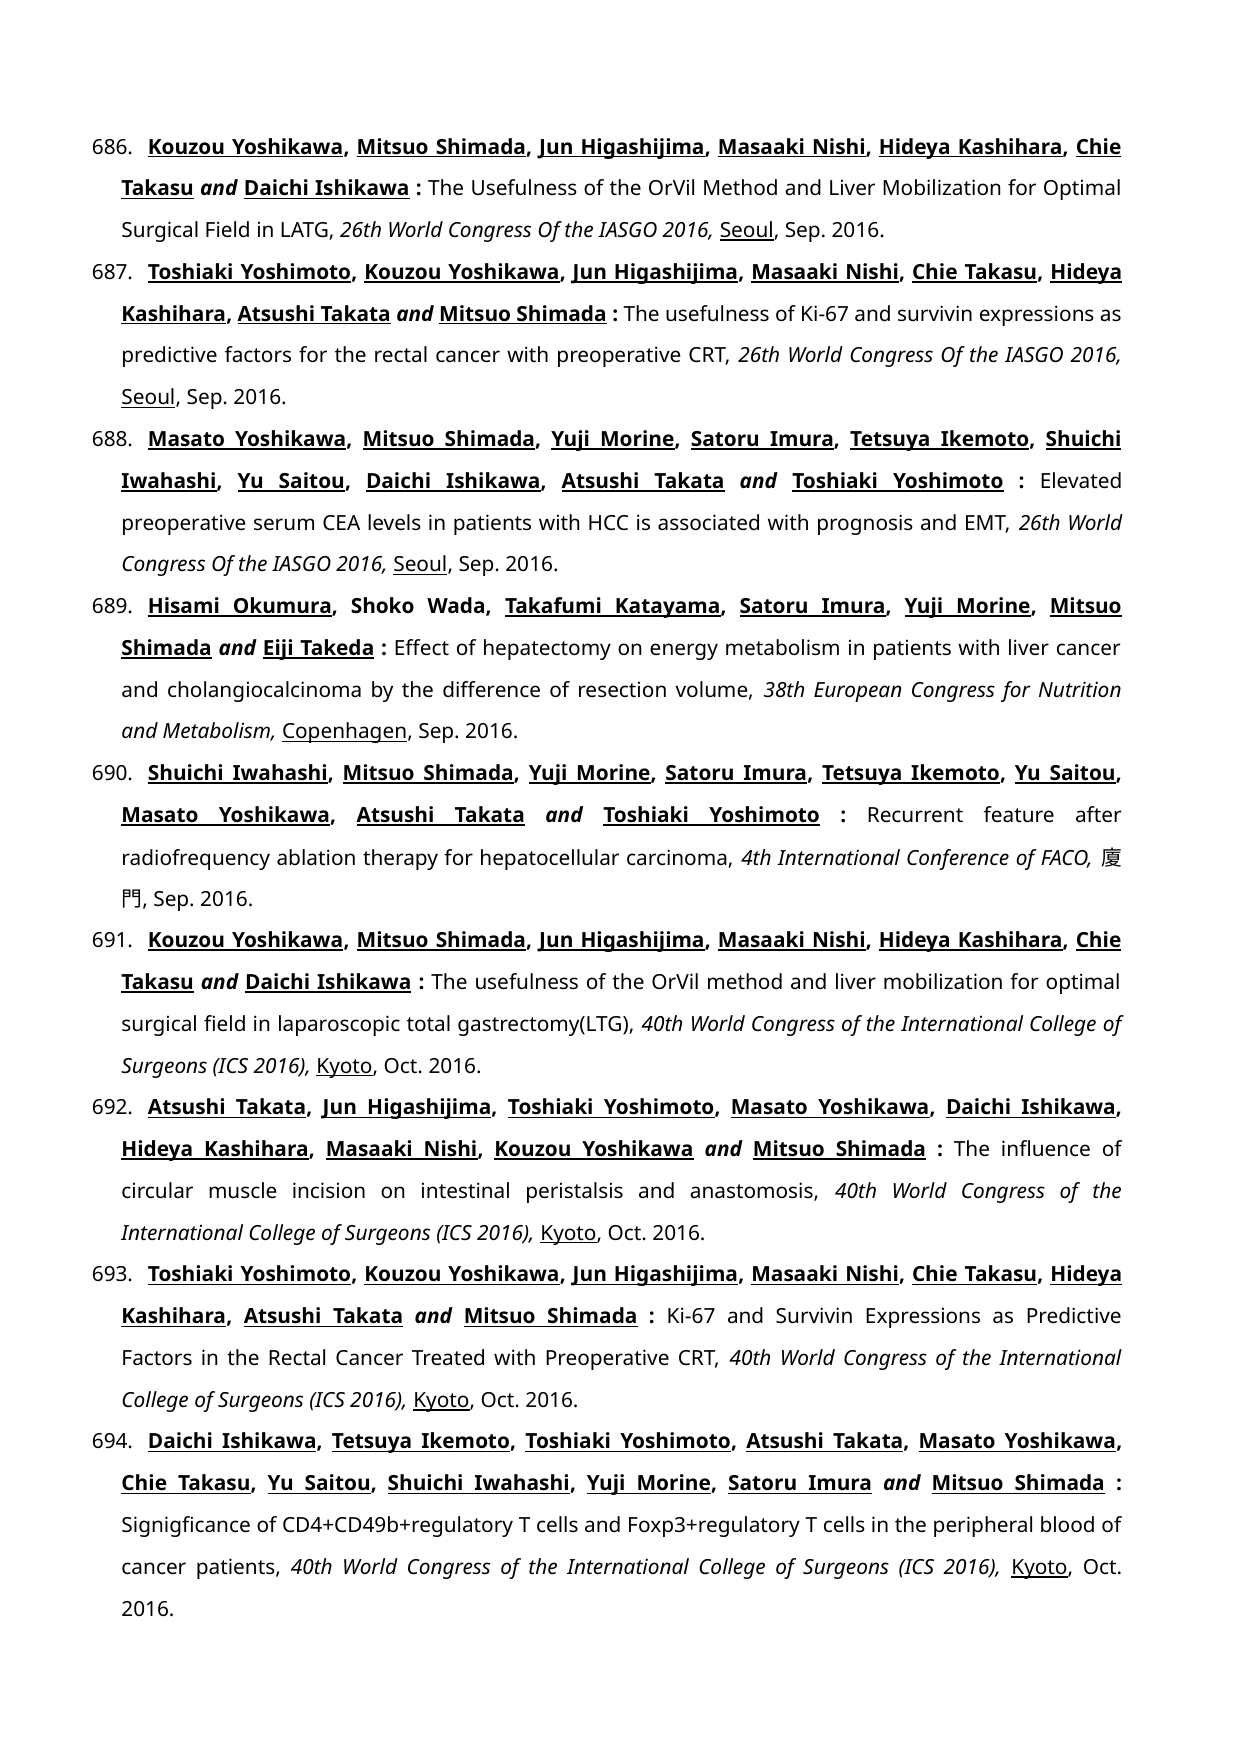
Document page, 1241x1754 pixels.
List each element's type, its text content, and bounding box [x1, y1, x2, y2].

list Shuichi Iwahashi, Mitsuo Shimada, Yuji Morine, Satoru Imura, Tetsuya Ikemoto, Yu Saitou, Masato Yoshikawa, Atsushi Takata and Toshiaki Yoshimoto : Recurrent feature after radiofrequency ablation therapy for hepatocellular carcinoma, 4th International Conference of FACO, 廈門, Sep. 2016. [92, 752, 1122, 919]
list Kouzou Yoshikawa, Mitsuo Shimada, Jun Higashijima, Masaaki Nishi, Hideya Kashihara, Chie Takasu and Daichi Ishikawa : The usefulness of the OrVil method and liver mobilization for optimal surgical field in laparoscopic total gastrectomy(LTG), 40th World Congress of the International College of Surgeons (ICS 2016), Kyoto, Oct. 2016. [92, 919, 1122, 1086]
list Toshiaki Yoshimoto, Kouzou Yoshikawa, Jun Higashijima, Masaaki Nishi, Chie Takasu, Hideya Kashihara, Atsushi Takata and Mitsuo Shimada : The usefulness of Ki-67 and survivin expressions as predictive factors for the rectal cancer with preoperative CRT, 26th World Congress Of the IASGO 2016, Seoul, Sep. 2016. [92, 250, 1122, 417]
list Kouzou Yoshikawa, Mitsuo Shimada, Jun Higashijima, Masaaki Nishi, Hideya Kashihara, Chie Takasu and Daichi Ishikawa : The Usefulness of the OrVil Method and Liver Mobilization for Optimal Surgical Field in LATG, 26th World Congress Of the IASGO 2016, Seoul, Sep. 2016. [92, 125, 1122, 250]
list Toshiaki Yoshimoto, Kouzou Yoshikawa, Jun Higashijima, Masaaki Nishi, Chie Takasu, Hideya Kashihara, Atsushi Takata and Mitsuo Shimada : Ki-67 and Survivin Expressions as Predictive Factors in the Rectal Cancer Treated with Preoperative CRT, 40th World Congress of the International College of Surgeons (ICS 2016), Kyoto, Oct. 2016. [92, 1253, 1122, 1420]
list Daichi Ishikawa, Tetsuya Ikemoto, Toshiaki Yoshimoto, Atsushi Takata, Masato Yoshikawa, Chie Takasu, Yu Saitou, Shuichi Iwahashi, Yuji Morine, Satoru Imura and Mitsuo Shimada : Signigficance of CD4+CD49b+regulatory T cells and Foxp3+regulatory T cells in the peripheral blood of cancer patients, 40th World Congress of the International College of Surgeons (ICS 2016), Kyoto, Oct. 2016. [92, 1420, 1122, 1629]
list Atsushi Takata, Jun Higashijima, Toshiaki Yoshimoto, Masato Yoshikawa, Daichi Ishikawa, Hideya Kashihara, Masaaki Nishi, Kouzou Yoshikawa and Mitsuo Shimada : The influence of circular muscle incision on intestinal peristalsis and anastomosis, 40th World Congress of the International College of Surgeons (ICS 2016), Kyoto, Oct. 2016. [92, 1086, 1122, 1253]
list Hisami Okumura, Shoko Wada, Takafumi Katayama, Satoru Imura, Yuji Morine, Mitsuo Shimada and Eiji Takeda : Effect of hepatectomy on energy metabolism in patients with liver cancer and cholangiocalcinoma by the difference of resection volume, 38th European Congress for Nutrition and Metabolism, Copenhagen, Sep. 2016. [92, 584, 1122, 752]
list Masato Yoshikawa, Mitsuo Shimada, Yuji Morine, Satoru Imura, Tetsuya Ikemoto, Shuichi Iwahashi, Yu Saitou, Daichi Ishikawa, Atsushi Takata and Toshiaki Yoshimoto : Elevated preoperative serum CEA levels in patients with HCC is associated with prognosis and EMT, 26th World Congress Of the IASGO 2016, Seoul, Sep. 2016. [92, 417, 1122, 584]
